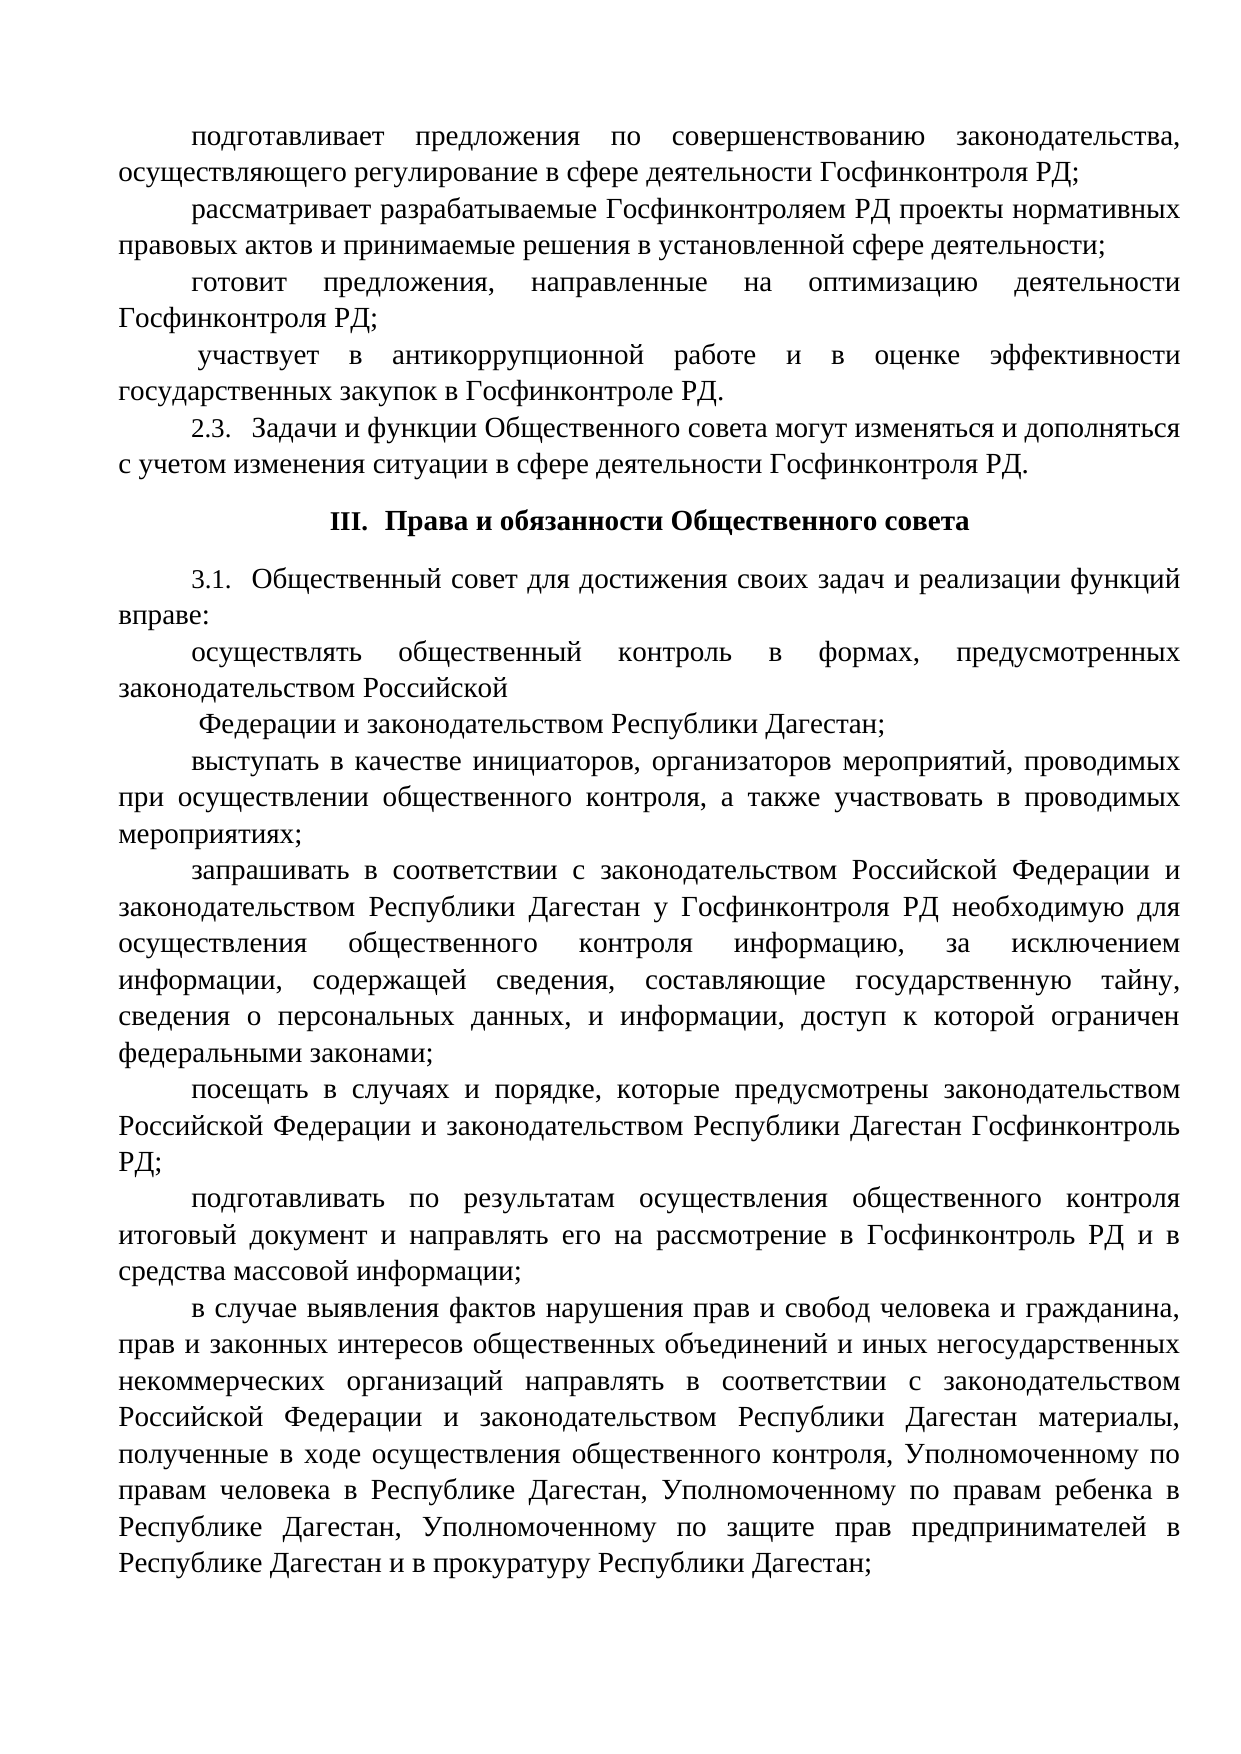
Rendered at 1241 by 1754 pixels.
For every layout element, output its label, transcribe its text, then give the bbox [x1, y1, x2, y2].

text осуществлять общественный контроль в формах, предусмотренных законодательством Российской [118, 634, 1181, 704]
list Общественный совет для достижения своих задач и реализации функций вправе: [118, 561, 1181, 631]
text Федерации и законодательством Республики Дагестан; [118, 707, 1181, 740]
text подготавливать по результатам осуществления общественного контроля итоговый документ и направлять его на рассмотрение в Госфинконтроль РД и в средства массовой информации; [118, 1181, 1181, 1287]
text подготавливает предложения по совершенствованию законодательства, осуществляющего регулирование в сфере деятельности Госфинконтроля РД; [118, 118, 1181, 188]
list Задачи и функции Общественного совета могут изменяться и дополняться с учетом изменения ситуации в сфере деятельности Госфинконтроля РД. [118, 410, 1181, 480]
text в случае выявления фактов нарушения прав и свобод человека и гражданина, прав и законных интересов общественных объединений и иных негосударственных некоммерческих организаций направлять в соответствии с законодательством Российской Федерации и законодательством Республики Дагестан материалы, полученные в ходе осуществления общественного контроля, Уполномоченному по правам человека в Республике Дагестан, Уполномоченному по правам ребенка в Республике Дагестан, Уполномоченному по защите прав предпринимателей в Республике Дагестан и в прокуратуру Республики Дагестан; [118, 1290, 1181, 1579]
list Права и обязанности Общественного совета [118, 503, 1181, 537]
text рассматривает разрабатываемые Госфинконтроляем РД проекты нормативных правовых актов и принимаемые решения в установленной сфере деятельности; [118, 191, 1181, 261]
text посещать в случаях и порядке, которые предусмотрены законодательством Российской Федерации и законодательством Республики Дагестан Госфинконтроль РД; [118, 1071, 1181, 1178]
text готовит предложения, направленные на оптимизацию деятельности Госфинконтроля РД; [118, 264, 1181, 334]
text выступать в качестве инициаторов, организаторов мероприятий, проводимых при осуществлении общественного контроля, а также участвовать в проводимых мероприятиях; [118, 743, 1181, 849]
text участвует в антикоррупционной работе и в оценке эффективности государственных закупок в Госфинконтроле РД. [118, 337, 1181, 407]
text запрашивать в соответствии с законодательством Российской Федерации и законодательством Республики Дагестан у Госфинконтроля РД необходимую для осуществления общественного контроля информацию, за исключением информации, содержащей сведения, составляющие государственную тайну, сведения о персональных данных, и информации, доступ к которой ограничен федеральными законами; [118, 852, 1181, 1068]
